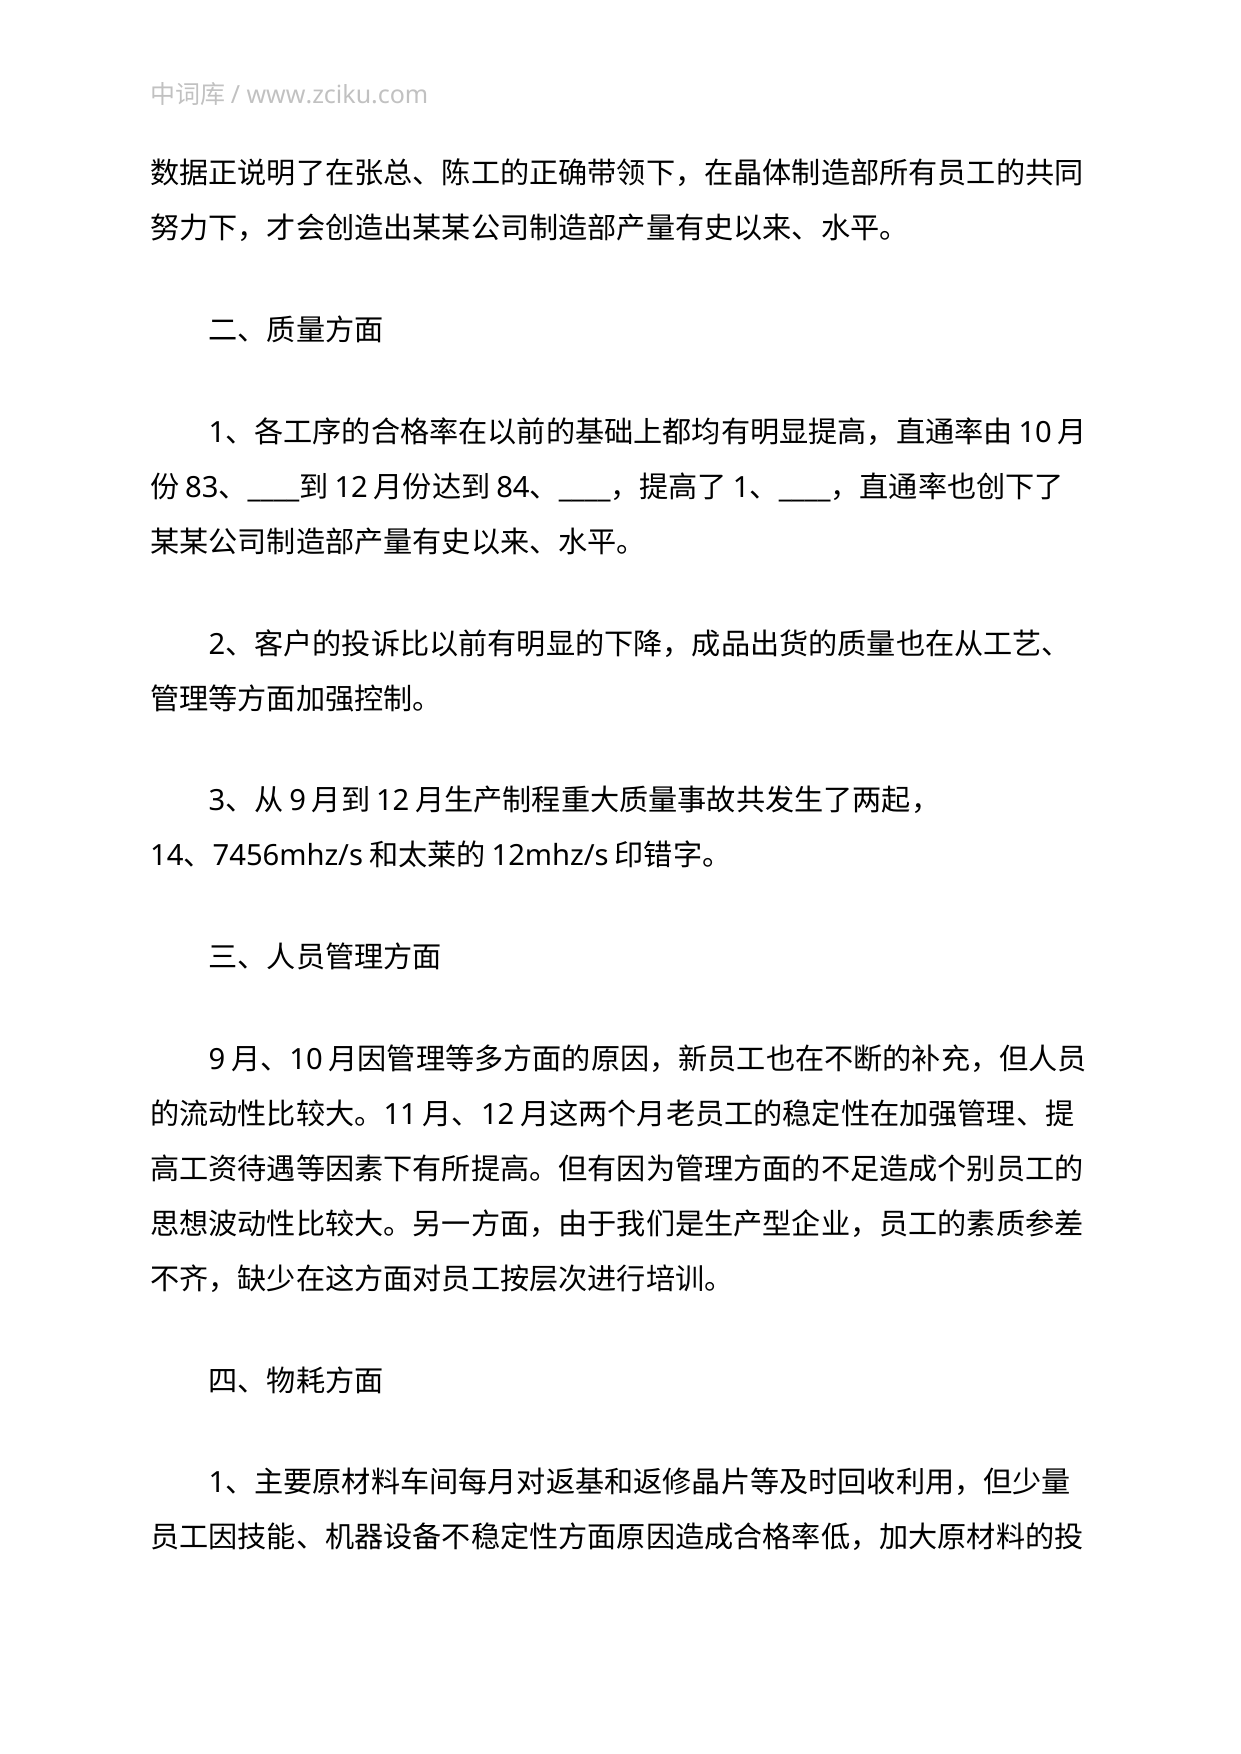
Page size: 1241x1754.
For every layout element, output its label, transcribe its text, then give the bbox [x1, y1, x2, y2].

text 2、客户的投诉比以前有明显的下降，成品出货的质量也在从工艺、管理等方面加强控制。 [150, 620, 1090, 717]
text 三、人员管理方面 [150, 934, 1090, 976]
text 1、各工序的合格率在以前的基础上都均有明显提高，直通率由10月份83、____到12月份达到84、____，提高了1、____，直通率也创下了某某公司制造部产量有史以来、水平。 [150, 408, 1090, 561]
text 9月、10月因管理等多方面的原因，新员工也在不断的补充，但人员的流动性比较大。11月、12月这两个月老员工的稳定性在加强管理、提高工资待遇等因素下有所提高。但有因为管理方面的不足造成个别员工的思想波动性比较大。另一方面，由于我们是生产型企业，员工的素质参差不齐，缺少在这方面对员工按层次进行培训。 [150, 1036, 1090, 1298]
text 四、物耗方面 [150, 1357, 1090, 1399]
text 3、从9月到12月生产制程重大质量事故共发生了两起，14、7456mhz/s和太莱的12mhz/s印错字。 [150, 777, 1090, 874]
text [150, 1459, 1090, 1556]
text 二、质量方面 [150, 307, 1090, 349]
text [150, 150, 1090, 247]
